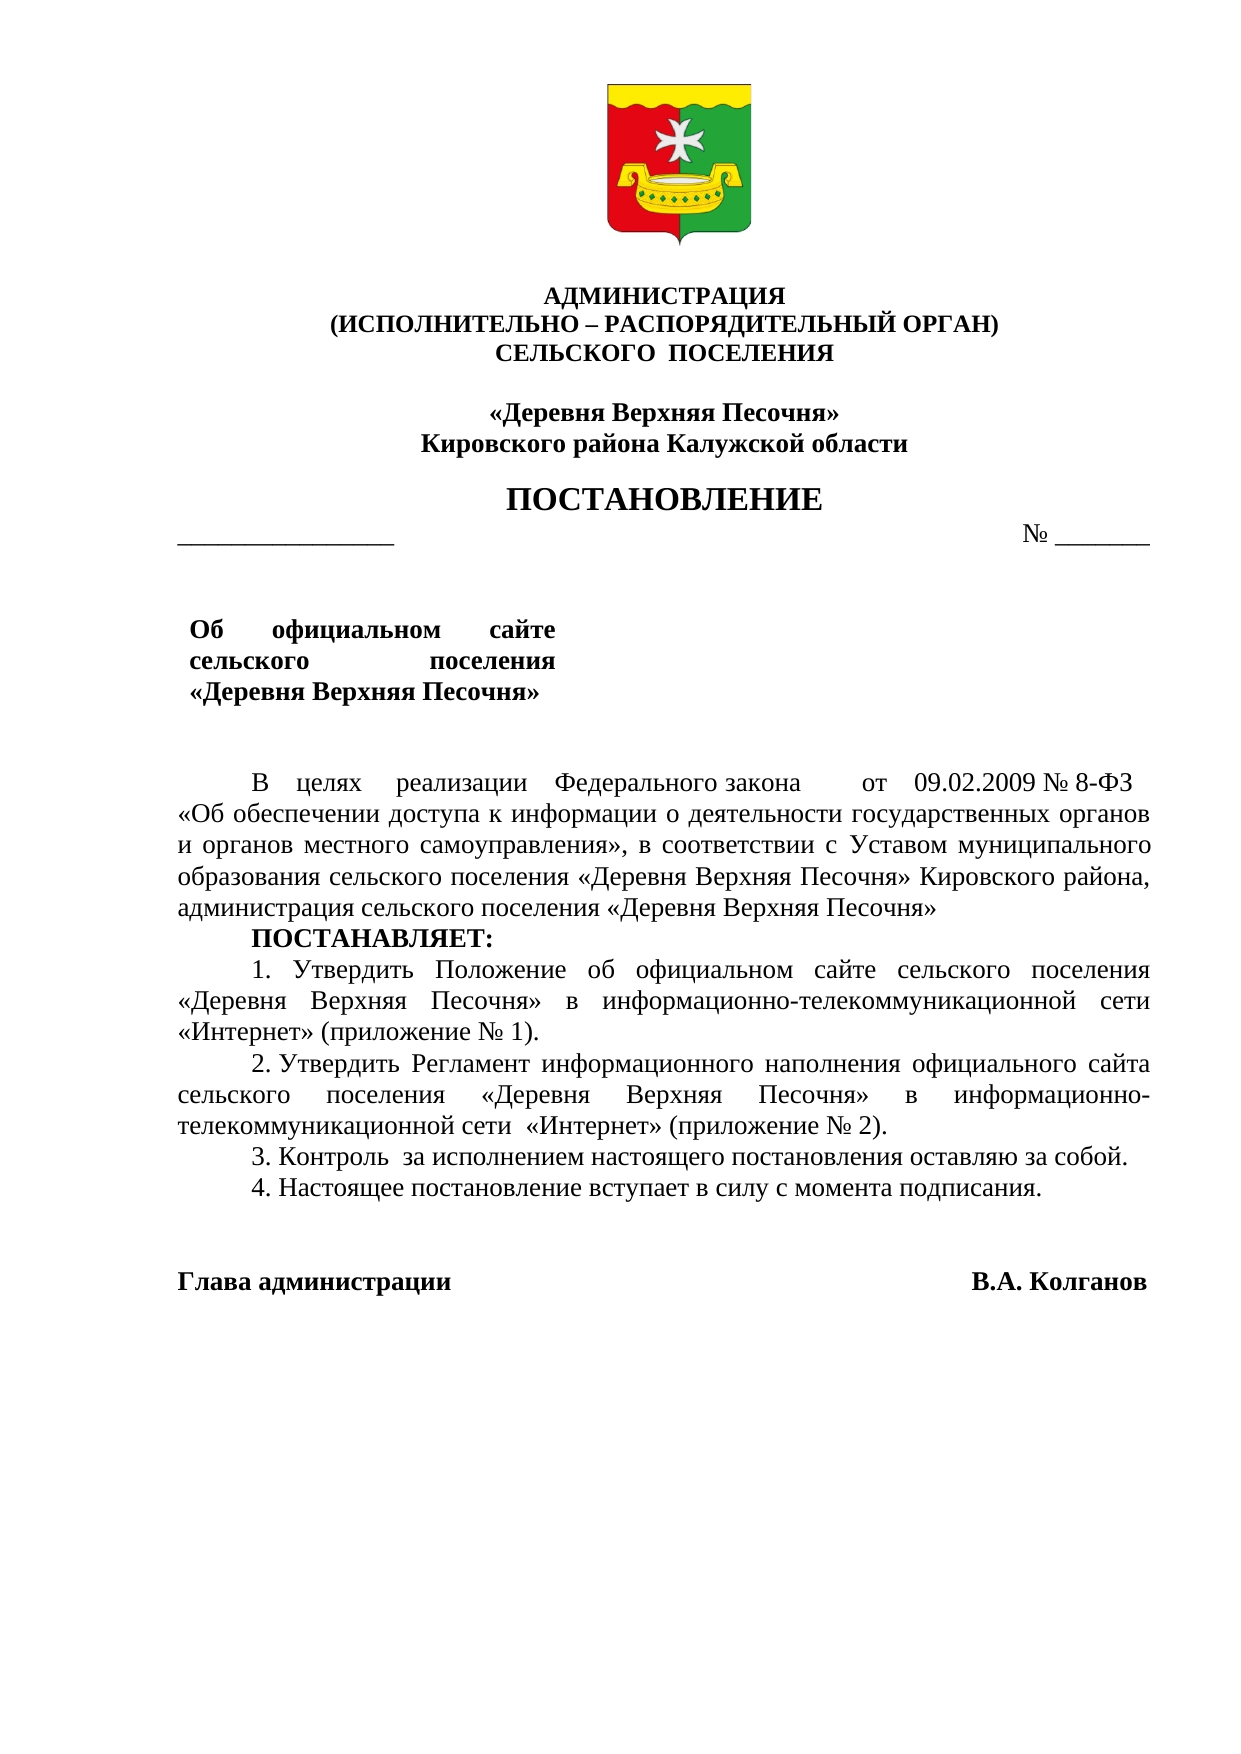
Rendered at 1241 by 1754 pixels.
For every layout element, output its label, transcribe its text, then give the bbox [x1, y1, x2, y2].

text 2. Утвердить Регламент информационного наполнения официального сайта сельского поселения «Деревня Верхняя Песочня» в информационно-телекоммуникационной сети «Интернет» (приложение № 2). [177, 1047, 1152, 1140]
text Глава администрации В.А. Колганов [177, 1265, 1152, 1296]
text «Об обеспечении доступа к информации о деятельности государственных органов и органов местного самоуправления», в соответствии с Уставом муниципального образования сельского поселения «Деревня Верхняя Песочня» Кировского района, администрация сельского поселения «Деревня Верхняя Песочня» [177, 797, 1152, 922]
text ________________ № _______ [177, 517, 1152, 548]
text Кировского района Калужской области [177, 427, 1152, 458]
text 4. Настоящее постановление вступает в силу с момента подписания. [177, 1171, 1152, 1202]
text «Деревня Верхняя Песочня» [177, 396, 1152, 427]
text 3. Контроль за исполнением настоящего постановления оставляю за собой. [177, 1140, 1152, 1171]
subtitle ПОСТАНОВЛЕНИЕ [177, 479, 1152, 517]
text АДМИНИСТРАЦИЯ [177, 281, 1152, 309]
picture [607, 84, 752, 246]
text ПОСТАНАВЛЯЕТ: [177, 922, 1152, 953]
text СЕЛЬСКОГО ПОСЕЛЕНИЯ [177, 338, 1152, 367]
text (ИСПОЛНИТЕЛЬНО – РАСПОРЯДИТЕЛЬНЫЙ ОРГАН) [177, 309, 1152, 338]
text 1. Утвердить Положение об официальном сайте сельского поселения «Деревня Верхняя Песочня» в информационно-телекоммуникационной сети «Интернет» (приложение № 1). [177, 953, 1152, 1047]
text В целях реализации Федерального закона от 09.02.2009 № 8-ФЗ [177, 766, 1152, 797]
